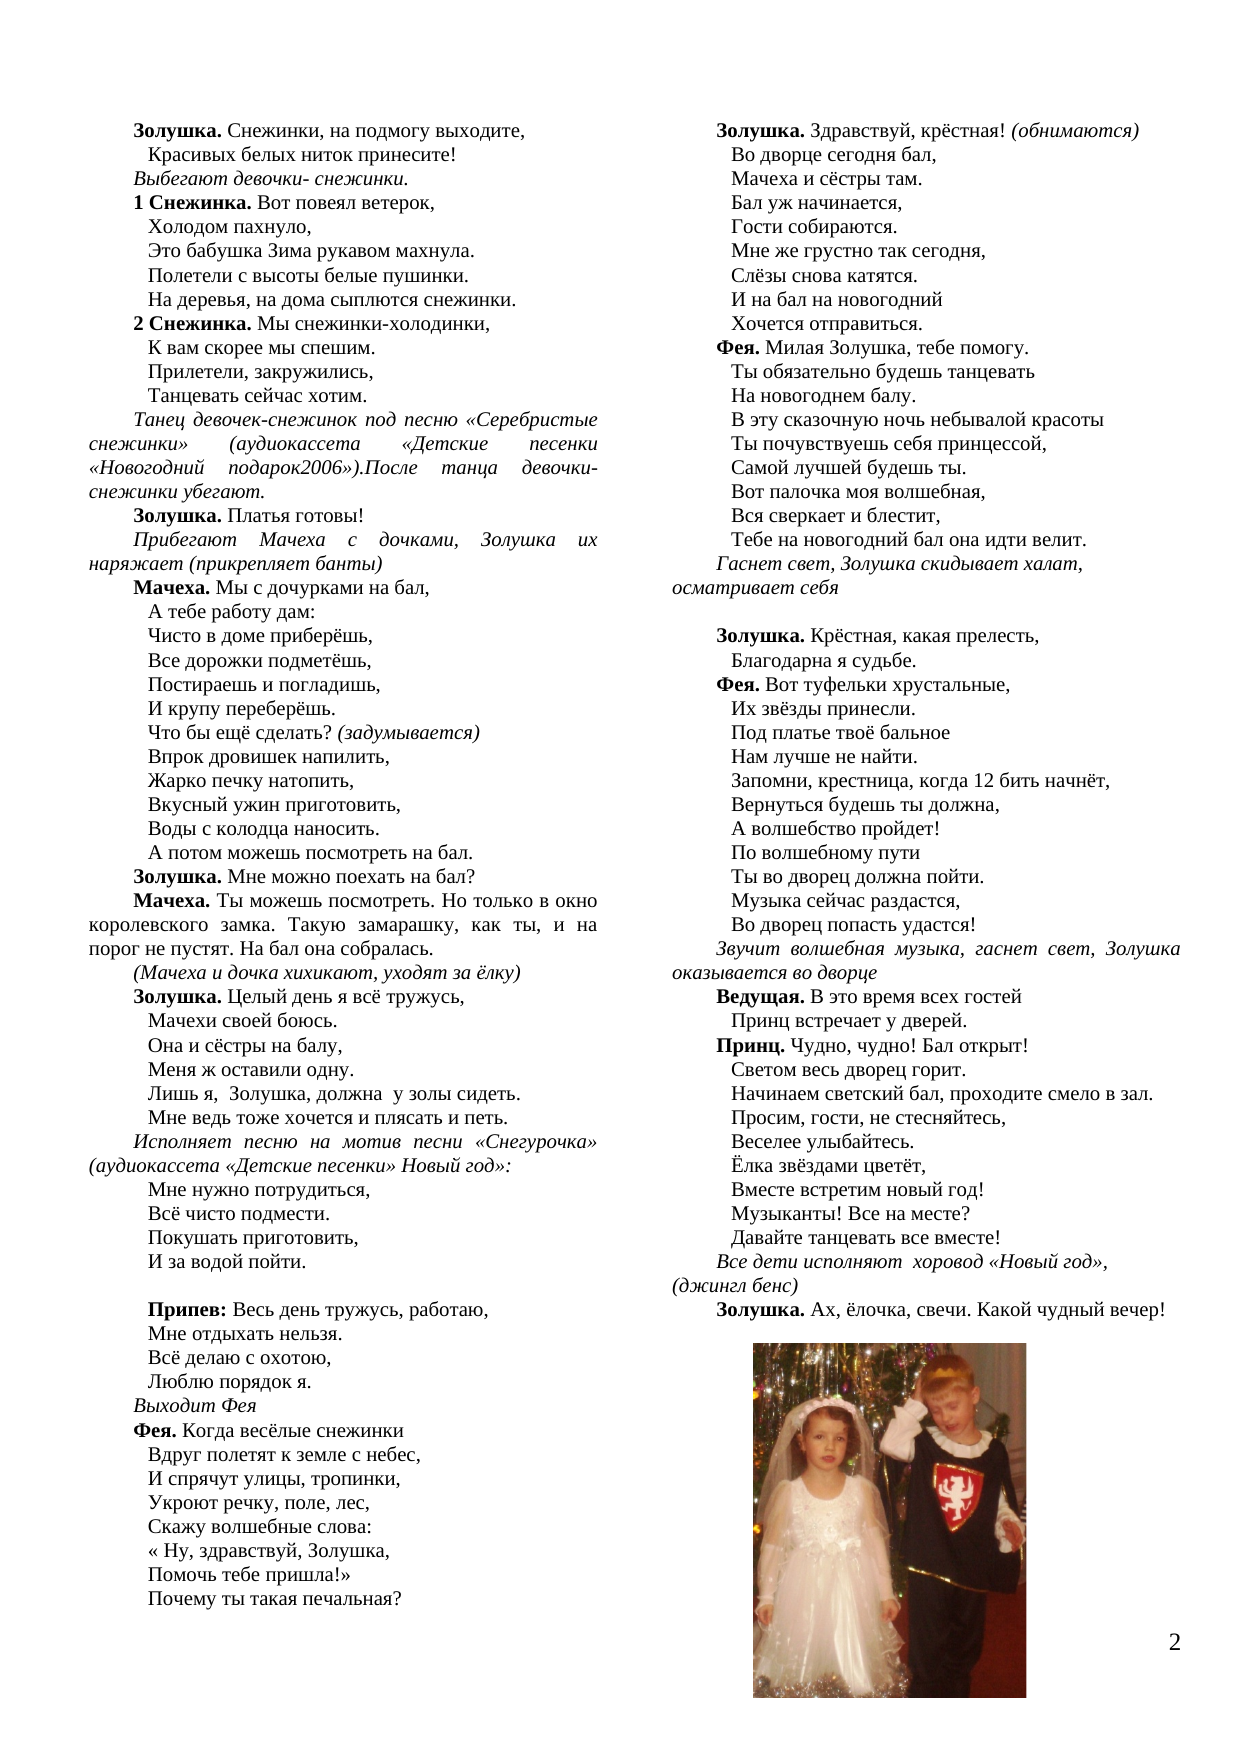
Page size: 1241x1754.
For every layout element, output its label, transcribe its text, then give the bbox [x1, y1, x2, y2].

text Люблю порядок я. [89, 1369, 598, 1393]
text Звучит волшебная музыка, гаснет свет, Золушка оказывается во дворце [672, 936, 1181, 984]
text Благодарна я судьбе. [672, 647, 1181, 672]
text Почему ты такая печальная? [89, 1586, 598, 1610]
text Нам лучше не найти. [672, 744, 1181, 768]
text Вернуться будешь ты должна, [672, 792, 1181, 816]
text Музыка сейчас раздастся, [672, 888, 1181, 912]
text Мачеха и сёстры там. [672, 166, 1181, 190]
text Впрок дровишек напилить, [89, 744, 598, 768]
text Красивых белых ниток принесите! [89, 142, 598, 166]
text Гости собираются. [672, 214, 1181, 238]
text Помочь тебе пришла!» [89, 1562, 598, 1586]
text Ты обязательно будешь танцевать [672, 359, 1181, 383]
text Просим, гости, не стесняйтесь, [672, 1105, 1181, 1129]
text Принц. Чудно, чудно! Бал открыт! [672, 1032, 1181, 1057]
text Мне нужно потрудиться, [89, 1177, 598, 1201]
text Ты во дворец должна пойти. [672, 864, 1181, 888]
text Тебе на новогодний бал она идти велит. [672, 527, 1181, 551]
text Вдруг полетят к земле с небес, [89, 1442, 598, 1466]
text Всё чисто подмести. [89, 1201, 598, 1225]
text Золушка. Платья готовы! [89, 503, 598, 527]
text Музыканты! Все на месте? [672, 1201, 1181, 1225]
text Танцевать сейчас хотим. [89, 383, 598, 407]
text Танец девочек-снежинок под песню «Серебристые снежинки» (аудиокассета «Детские песенки «Новогодний подарок2006»).После танца девочки-снежинки убегают. [89, 407, 598, 503]
text (Мачеха и дочка хихикают, уходят за ёлку) [89, 960, 598, 984]
text Покушать приготовить, [89, 1225, 598, 1249]
text 2 Снежинка. Мы снежинки-холодинки, [89, 311, 598, 335]
text Принц встречает у дверей. [672, 1008, 1181, 1032]
text Веселее улыбайтесь. [672, 1129, 1181, 1153]
text А тебе работу дам: [89, 599, 598, 623]
text Ёлка звёздами цветёт, [672, 1153, 1181, 1177]
text Припев: Весь день тружусь, работаю, [89, 1297, 598, 1321]
picture [753, 1343, 1027, 1698]
text Все дорожки подметёшь, [89, 647, 598, 672]
text Мачеха. Ты можешь посмотреть. Но только в окно королевского замка. Такую замарашку, как ты, и на порог не пустят. На бал она собралась. [89, 888, 598, 960]
text Фея. Милая Золушка, тебе помогу. [672, 335, 1181, 359]
text Прибегают Мачеха с дочками, Золушка их наряжает (прикрепляет банты) [89, 527, 598, 575]
text Чисто в доме приберёшь, [89, 623, 598, 647]
text Фея. Вот туфельки хрустальные, [672, 672, 1181, 696]
text И крупу переберёшь. [89, 696, 598, 720]
text Прилетели, закружились, [89, 359, 598, 383]
text Золушка. Снежинки, на подмогу выходите, [89, 118, 598, 142]
text Она и сёстры на балу, [89, 1032, 598, 1057]
text Фея. Когда весёлые снежинки [89, 1417, 598, 1442]
text Ты почувствуешь себя принцессой, [672, 431, 1181, 455]
text Давайте танцевать все вместе! [672, 1225, 1181, 1249]
text Лишь я, Золушка, должна у золы сидеть. [89, 1081, 598, 1105]
text 1 Снежинка. Вот повеял ветерок, [89, 190, 598, 214]
text А волшебство пройдет! [672, 816, 1181, 840]
text А потом можешь посмотреть на бал. [89, 840, 598, 864]
text Их звёзды принесли. [672, 696, 1181, 720]
text Что бы ещё сделать? (задумывается) [89, 720, 598, 744]
text Золушка. Здравствуй, крёстная! (обнимаются) [672, 118, 1181, 142]
text Начинаем светский бал, проходите смело в зал. [672, 1081, 1181, 1105]
text Золушка. Крёстная, какая прелесть, [672, 623, 1181, 647]
text Мачеха. Мы с дочурками на бал, [89, 575, 598, 599]
text Все дети исполняют хоровод «Новый год», (джингл бенс) [672, 1249, 1181, 1297]
text Холодом пахнуло, [89, 214, 598, 238]
text Во дворце сегодня бал, [672, 142, 1181, 166]
text Вся сверкает и блестит, [672, 503, 1181, 527]
text Всё делаю с охотою, [89, 1345, 598, 1369]
text Вот палочка моя волшебная, [672, 479, 1181, 503]
text Гаснет свет, Золушка скидывает халат, осматривает себя [672, 551, 1181, 599]
text Мне отдыхать нельзя. [89, 1321, 598, 1345]
text В эту сказочную ночь небывалой красоты [672, 407, 1181, 431]
text Мачехи своей боюсь. [89, 1008, 598, 1032]
text Меня ж оставили одну. [89, 1057, 598, 1081]
text Ведущая. В это время всех гостей [672, 984, 1181, 1008]
text Укроют речку, поле, лес, [89, 1490, 598, 1514]
text Постираешь и погладишь, [89, 672, 598, 696]
text Золушка. Мне можно поехать на бал? [89, 864, 598, 888]
text Выбегают девочки- снежинки. [89, 166, 598, 190]
text Вкусный ужин приготовить, [89, 792, 598, 816]
text Под платье твоё бальное [672, 720, 1181, 744]
text Воды с колодца наносить. [89, 816, 598, 840]
text Мне ведь тоже хочется и плясать и петь. [89, 1105, 598, 1129]
text Золушка. Целый день я всё тружусь, [89, 984, 598, 1008]
text Скажу волшебные слова: [89, 1514, 598, 1538]
text Мне же грустно так сегодня, [672, 238, 1181, 262]
text Бал уж начинается, [672, 190, 1181, 214]
text Светом весь дворец горит. [672, 1057, 1181, 1081]
text Слёзы снова катятся. [672, 262, 1181, 287]
text « Ну, здравствуй, Золушка, [89, 1538, 598, 1562]
text Запомни, крестница, когда 12 бить начнёт, [672, 768, 1181, 792]
text Самой лучшей будешь ты. [672, 455, 1181, 479]
text И спрячут улицы, тропинки, [89, 1466, 598, 1490]
text Выходит Фея [89, 1393, 598, 1417]
text Исполняет песню на мотив песни «Снегурочка» (аудиокассета «Детские песенки» Новый год»: [89, 1129, 598, 1177]
text И за водой пойти. [89, 1249, 598, 1273]
text На новогоднем балу. [672, 383, 1181, 407]
text Вместе встретим новый год! [672, 1177, 1181, 1201]
text И на бал на новогодний [672, 287, 1181, 311]
text Во дворец попасть удастся! [672, 912, 1181, 936]
text По волшебному пути [672, 840, 1181, 864]
text Золушка. Ах, ёлочка, свечи. Какой чудный вечер! [672, 1297, 1181, 1321]
text Хочется отправиться. [672, 311, 1181, 335]
text К вам скорее мы спешим. [89, 335, 598, 359]
text Жарко печку натопить, [89, 768, 598, 792]
text Полетели с высоты белые пушинки. [89, 262, 598, 287]
text Это бабушка Зима рукавом махнула. [89, 238, 598, 262]
text На деревья, на дома сыплются снежинки. [89, 287, 598, 311]
